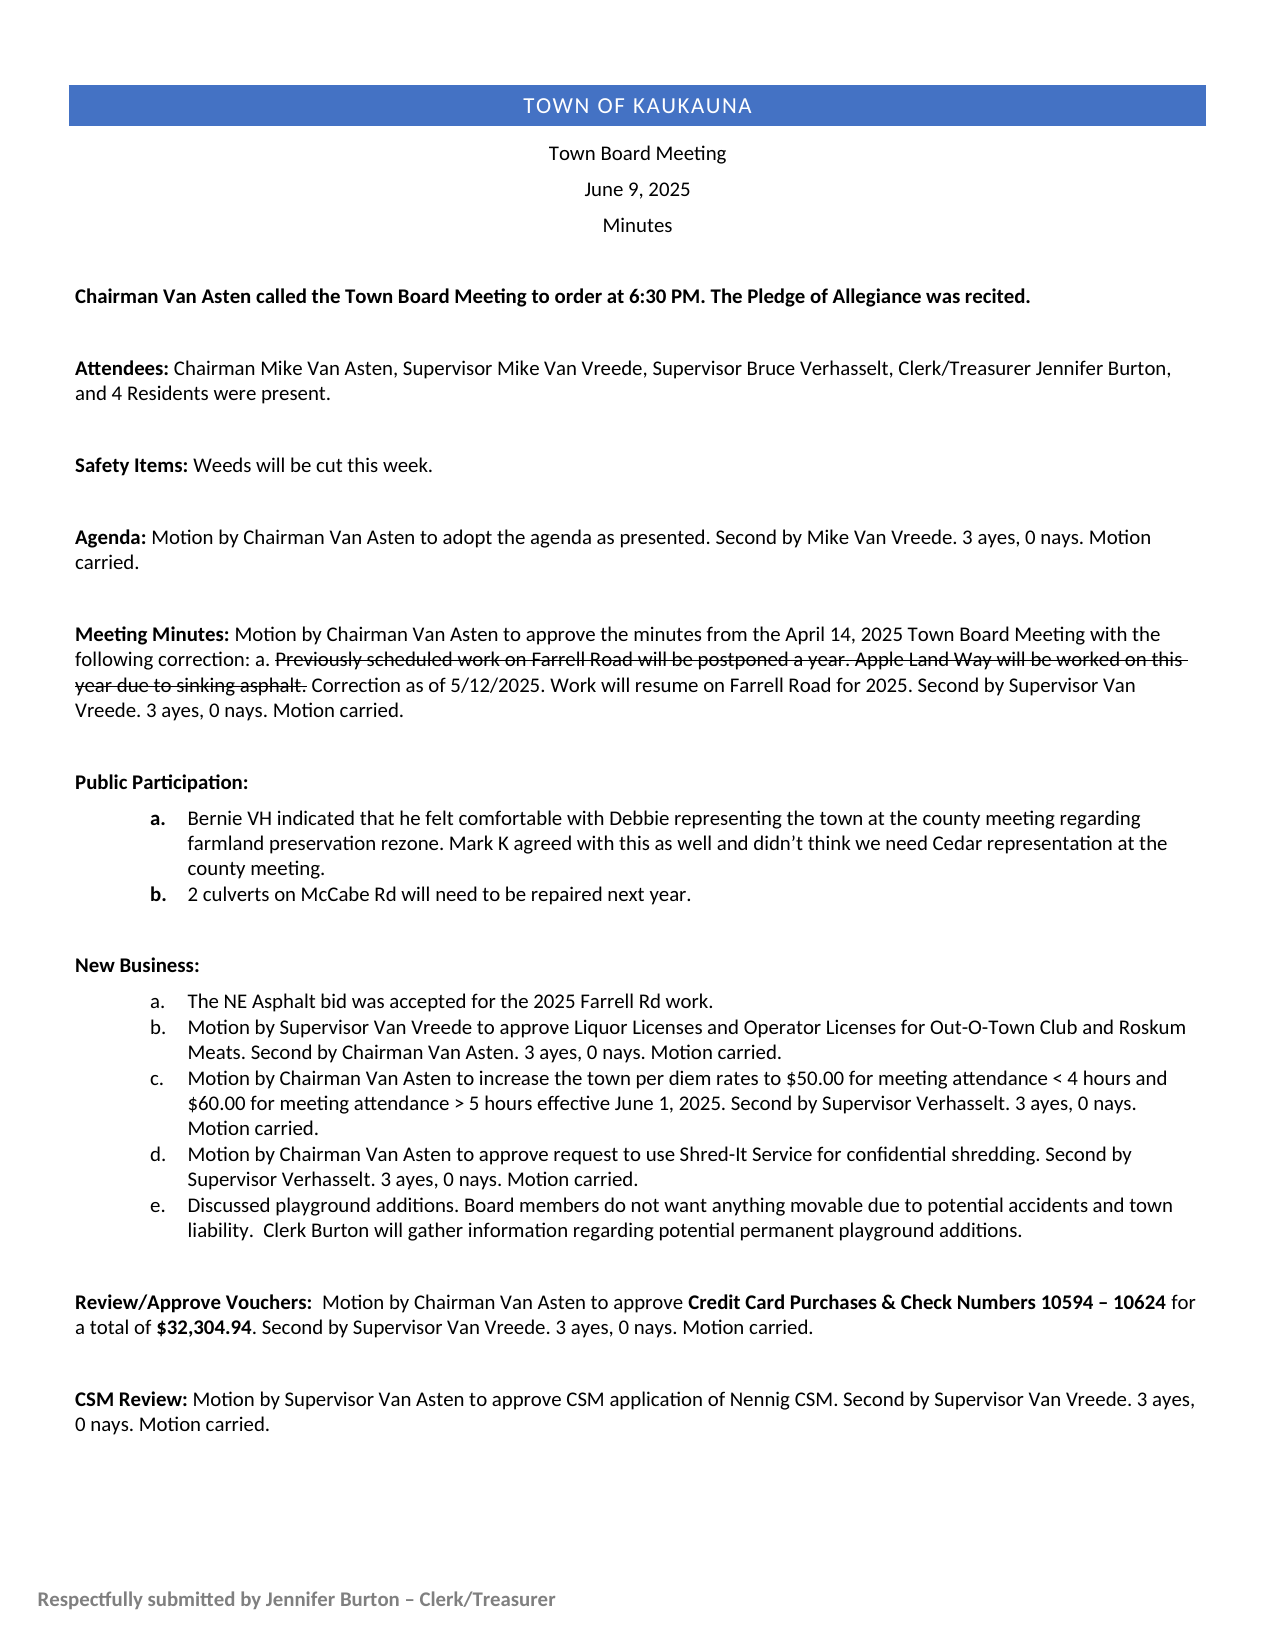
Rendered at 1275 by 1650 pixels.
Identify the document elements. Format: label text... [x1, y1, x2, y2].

text Safety Items: Weeds will be cut this week. [75, 452, 1200, 478]
list Motion by Chairman Van Asten to increase the town per diem rates to $50.00 for meeting attendance < 4 hours and $60.00 for meeting attendance > 5 hours effective June 1, 2025. Second by Supervisor Verhasselt. 3 ayes, 0 nays. Motion carried. [150, 1065, 1200, 1141]
text Attendees: Chairman Mike Van Asten, Supervisor Mike Van Vreede, Supervisor Bruce Verhasselt, Clerk/Treasurer Jennifer Burton, and 4 Residents were present. [75, 355, 1200, 406]
text Chairman Van Asten called the Town Board Meeting to order at 6:30 PM. The Pledge of Allegiance was recited. [75, 283, 1200, 309]
text New Business: [75, 953, 1200, 978]
text Meeting Minutes: Motion by Chairman Van Asten to approve the minutes from the April 14, 2025 Town Board Meeting with the following correction: a. Previously scheduled work on Farrell Road will be postponed a year. Apple Land Way will be worked on this year due to sinking asphalt. Correction as of 5/12/2025. Work will resume on Farrell Road for 2025. Second by Supervisor Van Vreede. 3 ayes, 0 nays. Motion carried. [75, 621, 1200, 723]
text Town Board Meeting [75, 140, 1200, 166]
text Minutes [75, 212, 1200, 237]
list Motion by Supervisor Van Vreede to approve Liquor Licenses and Operator Licenses for Out-O-Town Club and Roskum Meats. Second by Chairman Van Asten. 3 ayes, 0 nays. Motion carried. [150, 1014, 1200, 1065]
text Agenda: Motion by Chairman Van Asten to adopt the agenda as presented. Second by Mike Van Vreede. 3 ayes, 0 nays. Motion carried. [75, 524, 1200, 575]
text June 9, 2025 [75, 176, 1200, 201]
list The NE Asphalt bid was accepted for the 2025 Farrell Rd work. [150, 988, 1200, 1014]
list Discussed playground additions. Board members do not want anything movable due to potential accidents and town liability. Clerk Burton will gather information regarding potential permanent playground additions. [150, 1192, 1200, 1243]
list Motion by Chairman Van Asten to approve request to use Shred-It Service for confidential shredding. Second by Supervisor Verhasselt. 3 ayes, 0 nays. Motion carried. [150, 1141, 1200, 1192]
text Public Participation: [75, 769, 1200, 794]
text CSM Review: Motion by Supervisor Van Asten to approve CSM application of Nennig CSM. Second by Supervisor Van Vreede. 3 ayes, 0 nays. Motion carried. [75, 1386, 1200, 1437]
text Review/Approve Vouchers: Motion by Chairman Van Asten to approve Credit Card Purchases & Check Numbers 10594 – 10624 for a total of $32,304.94. Second by Supervisor Van Vreede. 3 ayes, 0 nays. Motion carried. [75, 1289, 1200, 1340]
list Bernie VH indicated that he felt comfortable with Debbie representing the town at the county meeting regarding farmland preservation rezone. Mark K agreed with this as well and didn’t think we need Cedar representation at the county meeting. [150, 805, 1200, 881]
list 2 culverts on McCabe Rd will need to be repaired next year. [150, 881, 1200, 906]
